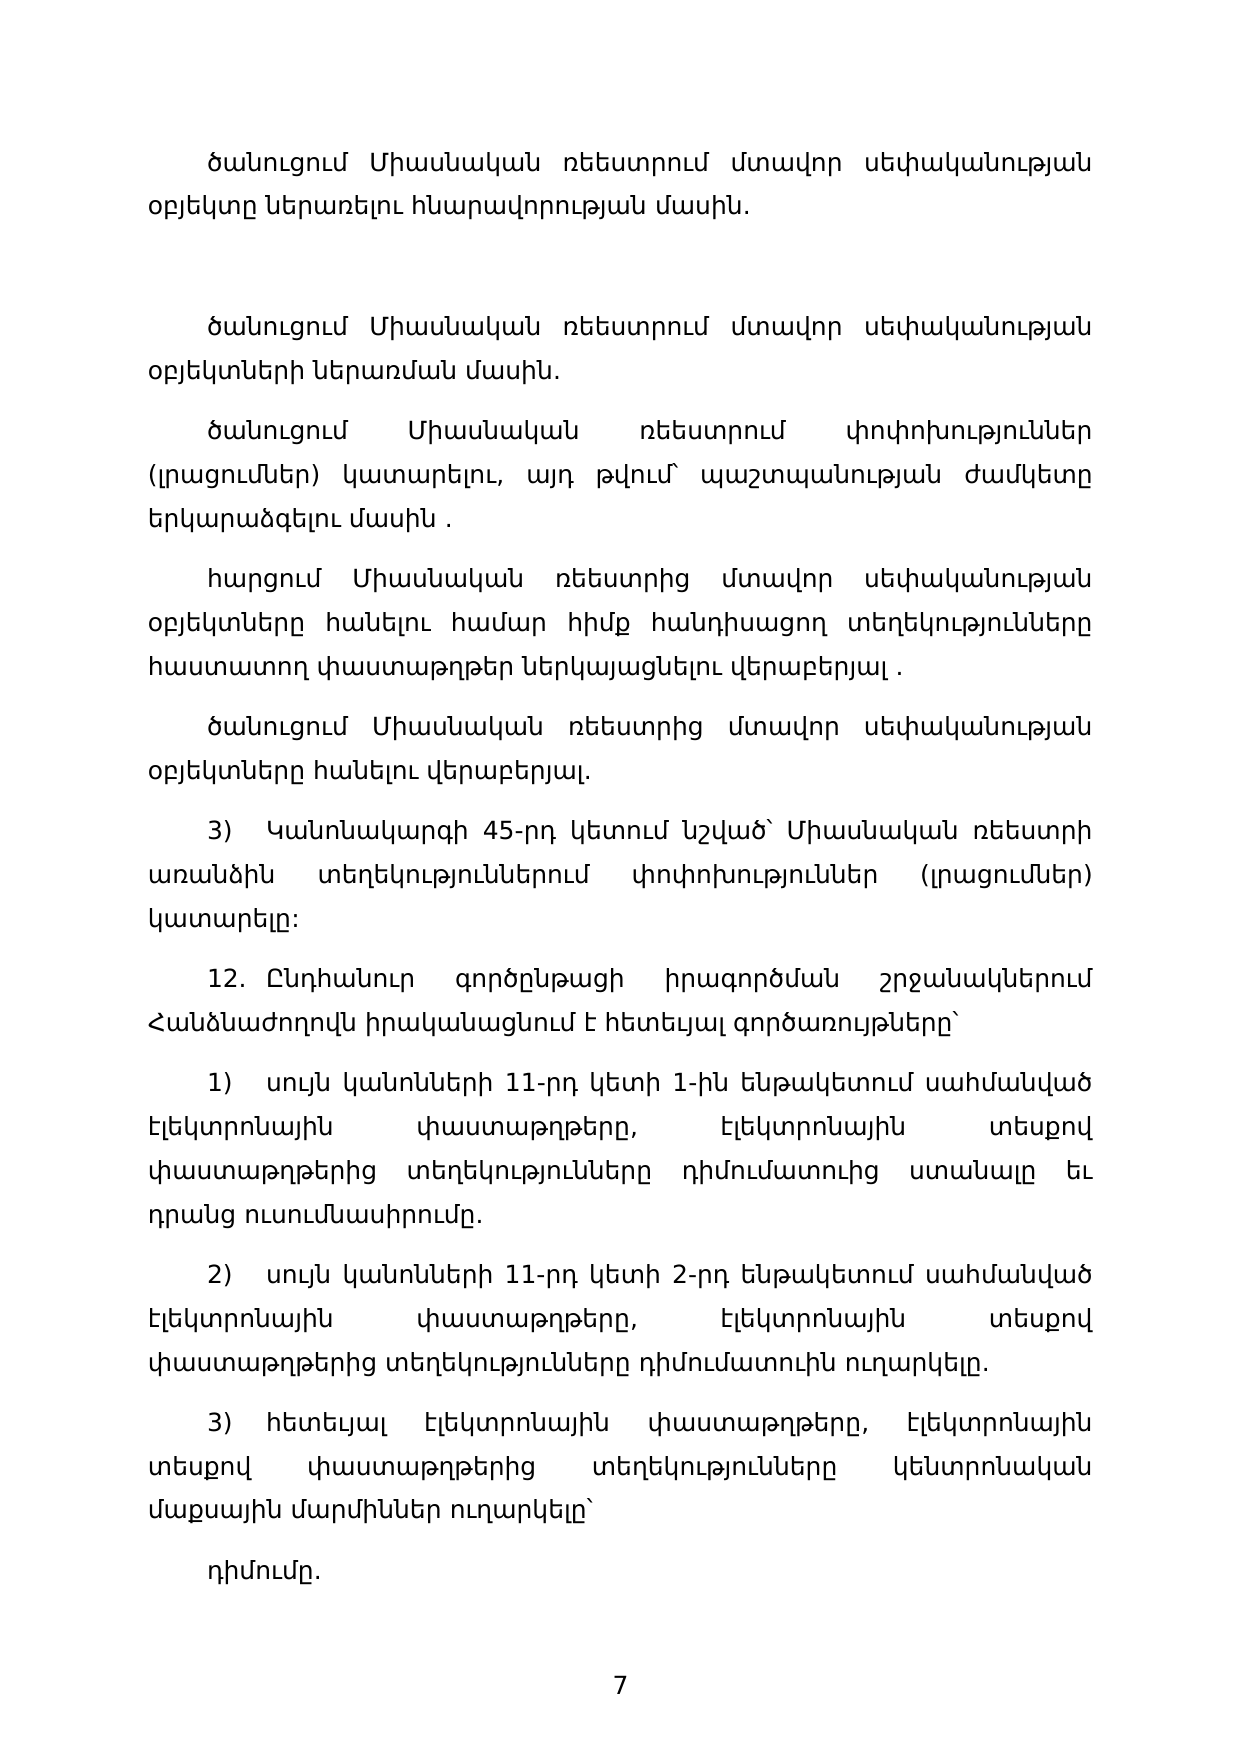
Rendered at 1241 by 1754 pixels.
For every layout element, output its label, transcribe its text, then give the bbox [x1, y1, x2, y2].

text 1) սույն կանոնների 11-րդ կետի 1-ին ենթակետում սահմանված էլեկտրոնային փաստաթղթերը, էլեկտրոնային տեսքով փաստաթղթերից տեղեկությունները դիմումատուից ստանալը եւ դրանց ուսումնասիրումը. [148, 1068, 1092, 1229]
text 2) սույն կանոնների 11-րդ կետի 2-րդ ենթակետում սահմանված էլեկտրոնային փաստաթղթերը, էլեկտրոնային տեսքով փաստաթղթերից տեղեկությունները դիմումատուին ուղարկելը. [148, 1260, 1092, 1377]
text 3) Կանոնակարգի 45-րդ կետում նշված՝ Միասնական ռեեստրի առանձին տեղեկություններում փոփոխություններ (լրացումներ) կատարելը: [148, 816, 1092, 933]
text ծանուցում Միասնական ռեեստրում մտավոր սեփականության օբյեկտը ներառելու հնարավորության մասին. [148, 148, 1092, 221]
text ծանուցում Միասնական ռեեստրում մտավոր սեփականության օբյեկտների ներառման մասին. [148, 312, 1092, 385]
text 3) հետեւյալ էլեկտրոնային փաստաթղթերը, էլեկտրոնային տեսքով փաստաթղթերից տեղեկությունները կենտրոնական մաքսային մարմիններ ուղարկելը՝ [148, 1408, 1092, 1525]
text ծանուցում Միասնական ռեեստրից մտավոր սեփականության օբյեկտները հանելու վերաբերյալ. [148, 712, 1092, 785]
text հարցում Միասնական ռեեստրից մտավոր սեփականության օբյեկտները հանելու համար հիմք հանդիսացող տեղեկությունները հաստատող փաստաթղթեր ներկայացնելու վերաբերյալ . [148, 564, 1092, 681]
text 12. Ընդհանուր գործընթացի իրագործման շրջանակներում Հանձնաժողովն իրականացնում է հետեւյալ գործառույթները՝ [148, 964, 1092, 1037]
text դիմումը. [148, 1556, 1092, 1585]
text ծանուցում Միասնական ռեեստրում փոփոխություններ (լրացումներ) կատարելու, այդ թվում՝ պաշտպանության ժամկետը երկարաձգելու մասին . [148, 416, 1092, 533]
